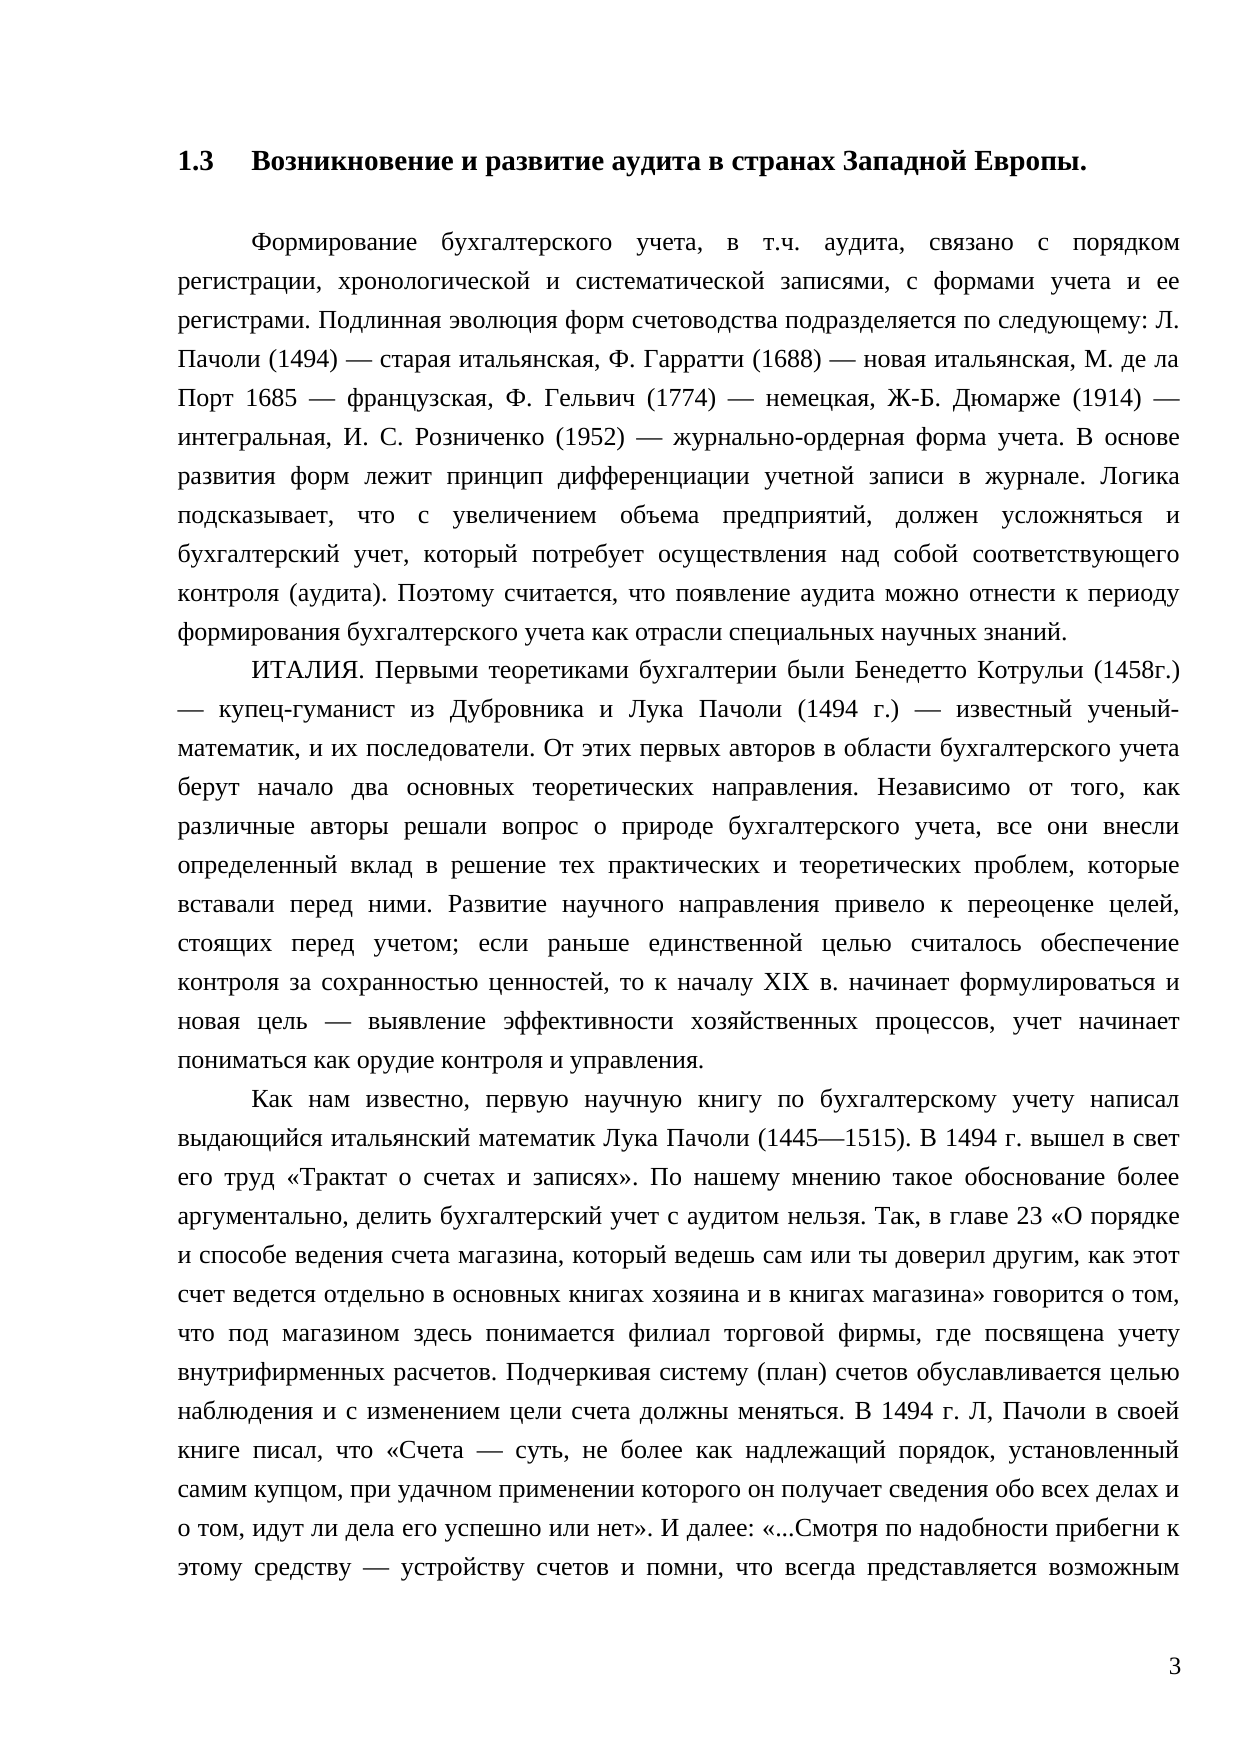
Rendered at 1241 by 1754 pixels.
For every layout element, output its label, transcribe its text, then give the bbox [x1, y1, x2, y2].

text Формирование бухгалтерского учета, в т.ч. аудита, связано с порядком регистрации, хронологической и систематической записями, с формами учета и ее регистрами. Подлинная эволюция форм счетоводства подразделяется по следующему: Л. Пачоли (1494) — старая итальянская, Ф. Гарратти (1688) — новая итальянская, М. де ла Порт 1685 — французская, Ф. Гельвич (1774) — немецкая, Ж-Б. Дюмарже (1914) — интегральная, И. С. Розниченко (1952) — журнально-ордерная форма учета. В основе развития форм лежит принцип дифференциации учетной записи в журнале. Логика подсказывает, что с увеличением объема предприятий, должен усложняться и бухгалтерский учет, который потребует осуществления над собой соответствующего контроля (аудита). Поэтому считается, что появление аудита можно отнести к периоду формирования бухгалтерского учета как отрасли специальных научных знаний. [177, 226, 1181, 646]
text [177, 1083, 1181, 1581]
text ИТАЛИЯ. Первыми теоретиками бухгалтерии были Бенедетто Котрульи (1458г.) — купец-гуманист из Дубровника и Лука Пачоли (1494 г.) — известный ученый-математик, и их последователи. От этих первых авторов в области бухгалтерского учета берут начало два основных теоретических направления. Независимо от того, как различные авторы решали вопрос о природе бухгалтерского учета, все они внесли определенный вклад в решение тех практических и теоретических проблем, которые вставали перед ними. Развитие научного направления привело к переоценке целей, стоящих перед учетом; если раньше единственной целью считалось обеспечение контроля за сохранностью ценностей, то к началу XIX в. начинает формулироваться и новая цель — выявление эффективности хозяйственных процессов, учет начинает пониматься как орудие контроля и управления. [177, 654, 1181, 1074]
subtitle 1.3 Возникновение и развитие аудита в странах Западной Европы. [177, 143, 1181, 177]
